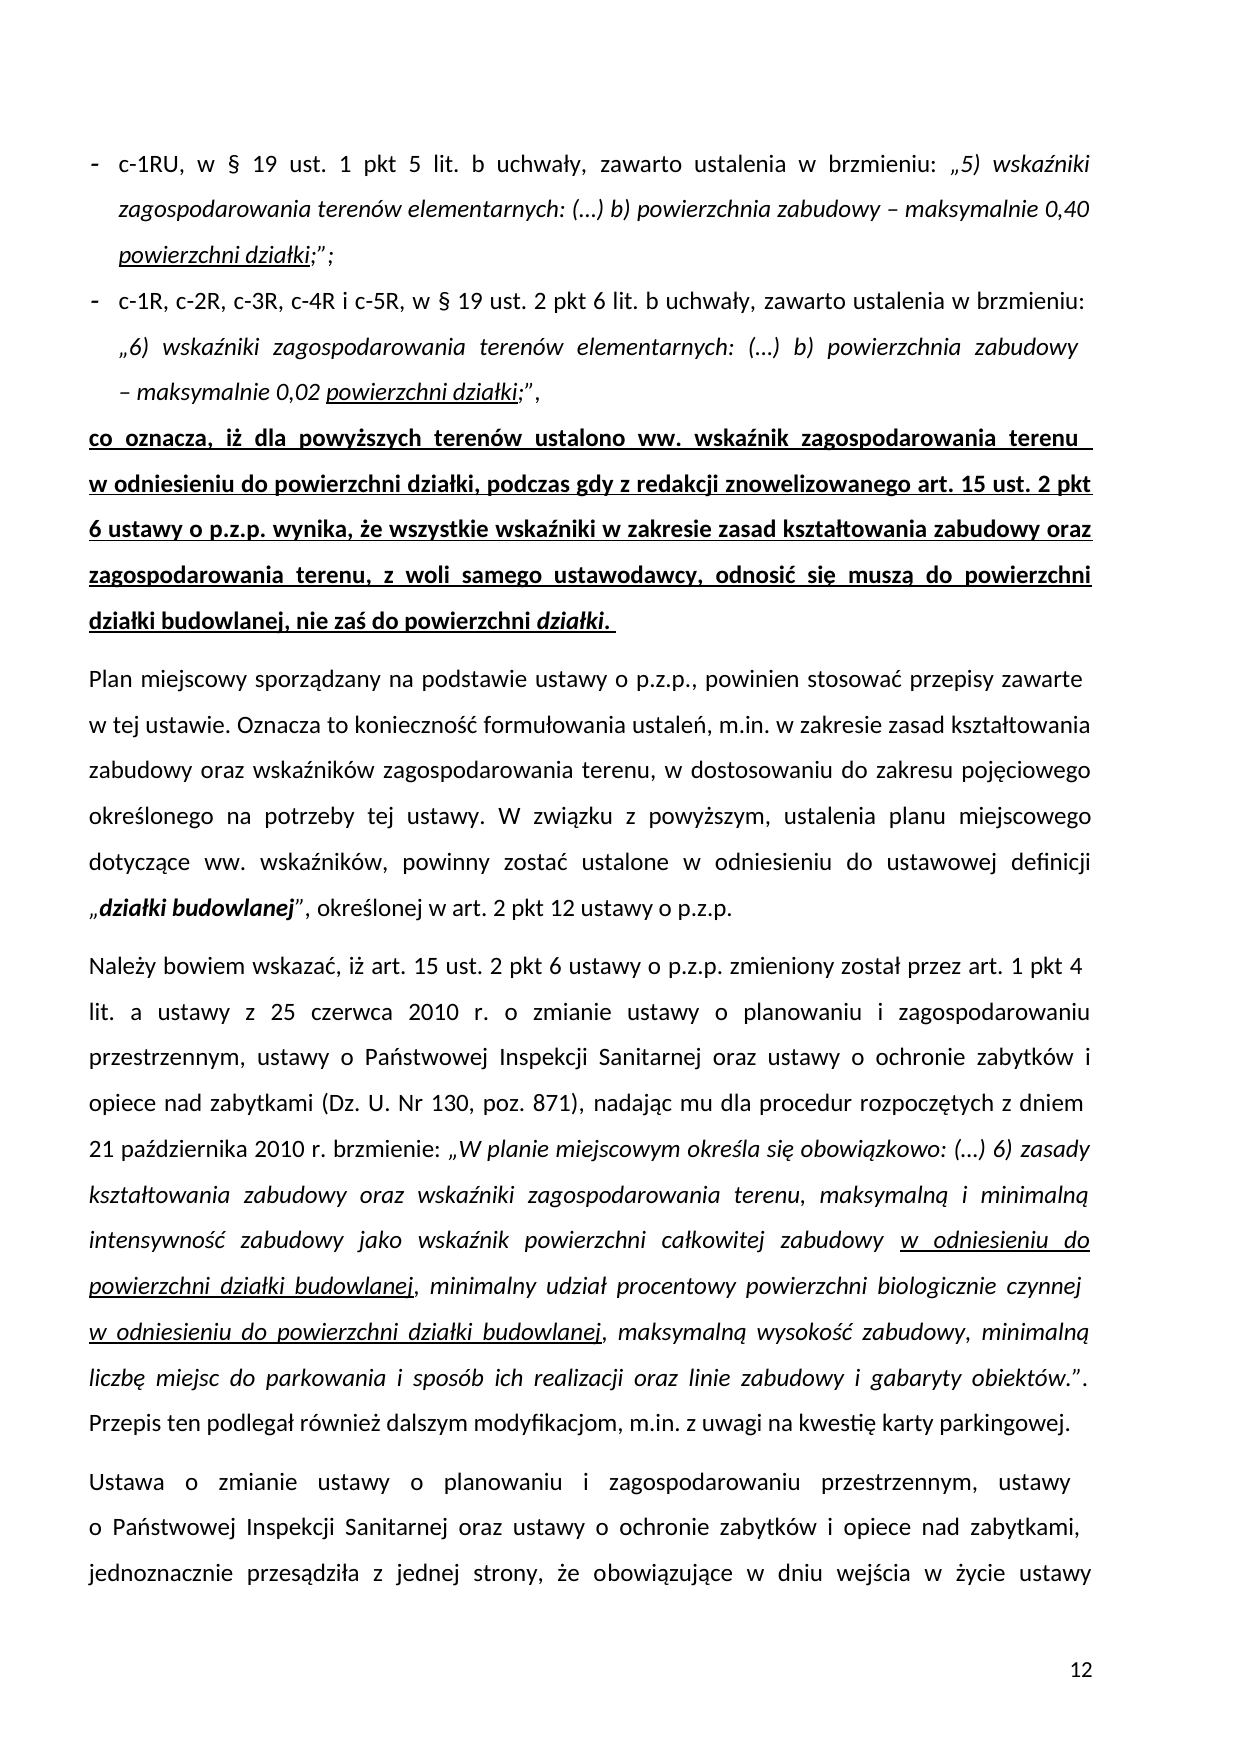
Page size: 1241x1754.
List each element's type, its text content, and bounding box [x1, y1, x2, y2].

text co oznacza, iż dla powyższych terenów ustalono ww. wskaźnik zagospodarowania terenu w odniesieniu do powierzchni działki, podczas gdy z redakcji znowelizowanego art. 15 ust. 2 pkt 6 ustawy o p.z.p. wynika, że wszystkie wskaźniki w zakresie zasad kształtowania zabudowy oraz zagospodarowania terenu, z woli samego ustawodawcy, odnosić się muszą do powierzchni działki budowlanej, nie zaś do powierzchni działki. [89, 541, 1092, 585]
text co oznacza, iż dla powyższych terenów ustalono ww. wskaźnik zagospodarowania terenu w odniesieniu do powierzchni działki, podczas gdy z redakcji znowelizowanego art. 15 ust. 2 pkt 6 ustawy o p.z.p. wynika, że wszystkie wskaźniki w zakresie zasad kształtowania zabudowy oraz zagospodarowania terenu, z woli samego ustawodawcy, odnosić się muszą do powierzchni działki budowlanej, nie zaś do powierzchni działki. [89, 422, 1092, 448]
text co oznacza, iż dla powyższych terenów ustalono ww. wskaźnik zagospodarowania terenu w odniesieniu do powierzchni działki, podczas gdy z redakcji znowelizowanego art. 15 ust. 2 pkt 6 ustawy o p.z.p. wynika, że wszystkie wskaźniki w zakresie zasad kształtowania zabudowy oraz zagospodarowania terenu, z woli samego ustawodawcy, odnosić się muszą do powierzchni działki budowlanej, nie zaś do powierzchni działki. [89, 495, 1092, 540]
list c-1RU, w § 19 ust. 1 pkt 5 lit. b uchwały, zawarto ustalenia w brzmieniu: „5) wskaźniki zagospodarowania terenów elementarnych: (…) b) powierzchnia zabudowy – maksymalnie 0,40 powierzchni działki;”; [89, 148, 1092, 270]
text co oznacza, iż dla powyższych terenów ustalono ww. wskaźnik zagospodarowania terenu w odniesieniu do powierzchni działki, podczas gdy z redakcji znowelizowanego art. 15 ust. 2 pkt 6 ustawy o p.z.p. wynika, że wszystkie wskaźniki w zakresie zasad kształtowania zabudowy oraz zagospodarowania terenu, z woli samego ustawodawcy, odnosić się muszą do powierzchni działki budowlanej, nie zaś do powierzchni działki. [89, 450, 1092, 494]
text Należy bowiem wskazać, iż art. 15 ust. 2 pkt 6 ustawy o p.z.p. zmieniony został przez art. 1 pkt 4 lit. a ustawy z 25 czerwca 2010 r. o zmianie ustawy o planowaniu i zagospodarowaniu przestrzennym, ustawy o Państwowej Inspekcji Sanitarnej oraz ustawy o ochronie zabytków i opiece nad zabytkami (Dz. U. Nr 130, poz. 871), nadając mu dla procedur rozpoczętych z dniem 21 października 2010 r. brzmienie: „W planie miejscowym określa się obowiązkowo: (…) 6) zasady kształtowania zabudowy oraz wskaźniki zagospodarowania terenu, maksymalną i minimalną intensywność zabudowy jako wskaźnik powierzchni całkowitej zabudowy w odniesieniu do powierzchni działki budowlanej, minimalny udział procentowy powierzchni biologicznie czynnej w odniesieniu do powierzchni działki budowlanej, maksymalną wysokość zabudowy, minimalną liczbę miejsc do parkowania i sposób ich realizacji oraz linie zabudowy i gabaryty obiektów.”. Przepis ten podlegał również dalszym modyfikacjom, m.in. z uwagi na kwestię karty parkingowej. [89, 950, 1092, 1438]
list c-1R, c-2R, c-3R, c-4R i c-5R, w § 19 ust. 2 pkt 6 lit. b uchwały, zawarto ustalenia w brzmieniu: „6) wskaźniki zagospodarowania terenów elementarnych: (…) b) powierzchnia zabudowy – maksymalnie 0,02 powierzchni działki;”, [89, 285, 1092, 407]
text co oznacza, iż dla powyższych terenów ustalono ww. wskaźnik zagospodarowania terenu w odniesieniu do powierzchni działki, podczas gdy z redakcji znowelizowanego art. 15 ust. 2 pkt 6 ustawy o p.z.p. wynika, że wszystkie wskaźniki w zakresie zasad kształtowania zabudowy oraz zagospodarowania terenu, z woli samego ustawodawcy, odnosić się muszą do powierzchni działki budowlanej, nie zaś do powierzchni działki. [89, 587, 1092, 636]
text Plan miejscowy sporządzany na podstawie ustawy o p.z.p., powinien stosować przepisy zawarte w tej ustawie. Oznacza to konieczność formułowania ustaleń, m.in. w zakresie zasad kształtowania zabudowy oraz wskaźników zagospodarowania terenu, w dostosowaniu do zakresu pojęciowego określonego na potrzeby tej ustawy. W związku z powyższym, ustalenia planu miejscowego dotyczące ww. wskaźników, powinny zostać ustalone w odniesieniu do ustawowej definicji „działki budowlanej”, określonej w art. 2 pkt 12 ustawy o p.z.p. [89, 663, 1092, 922]
